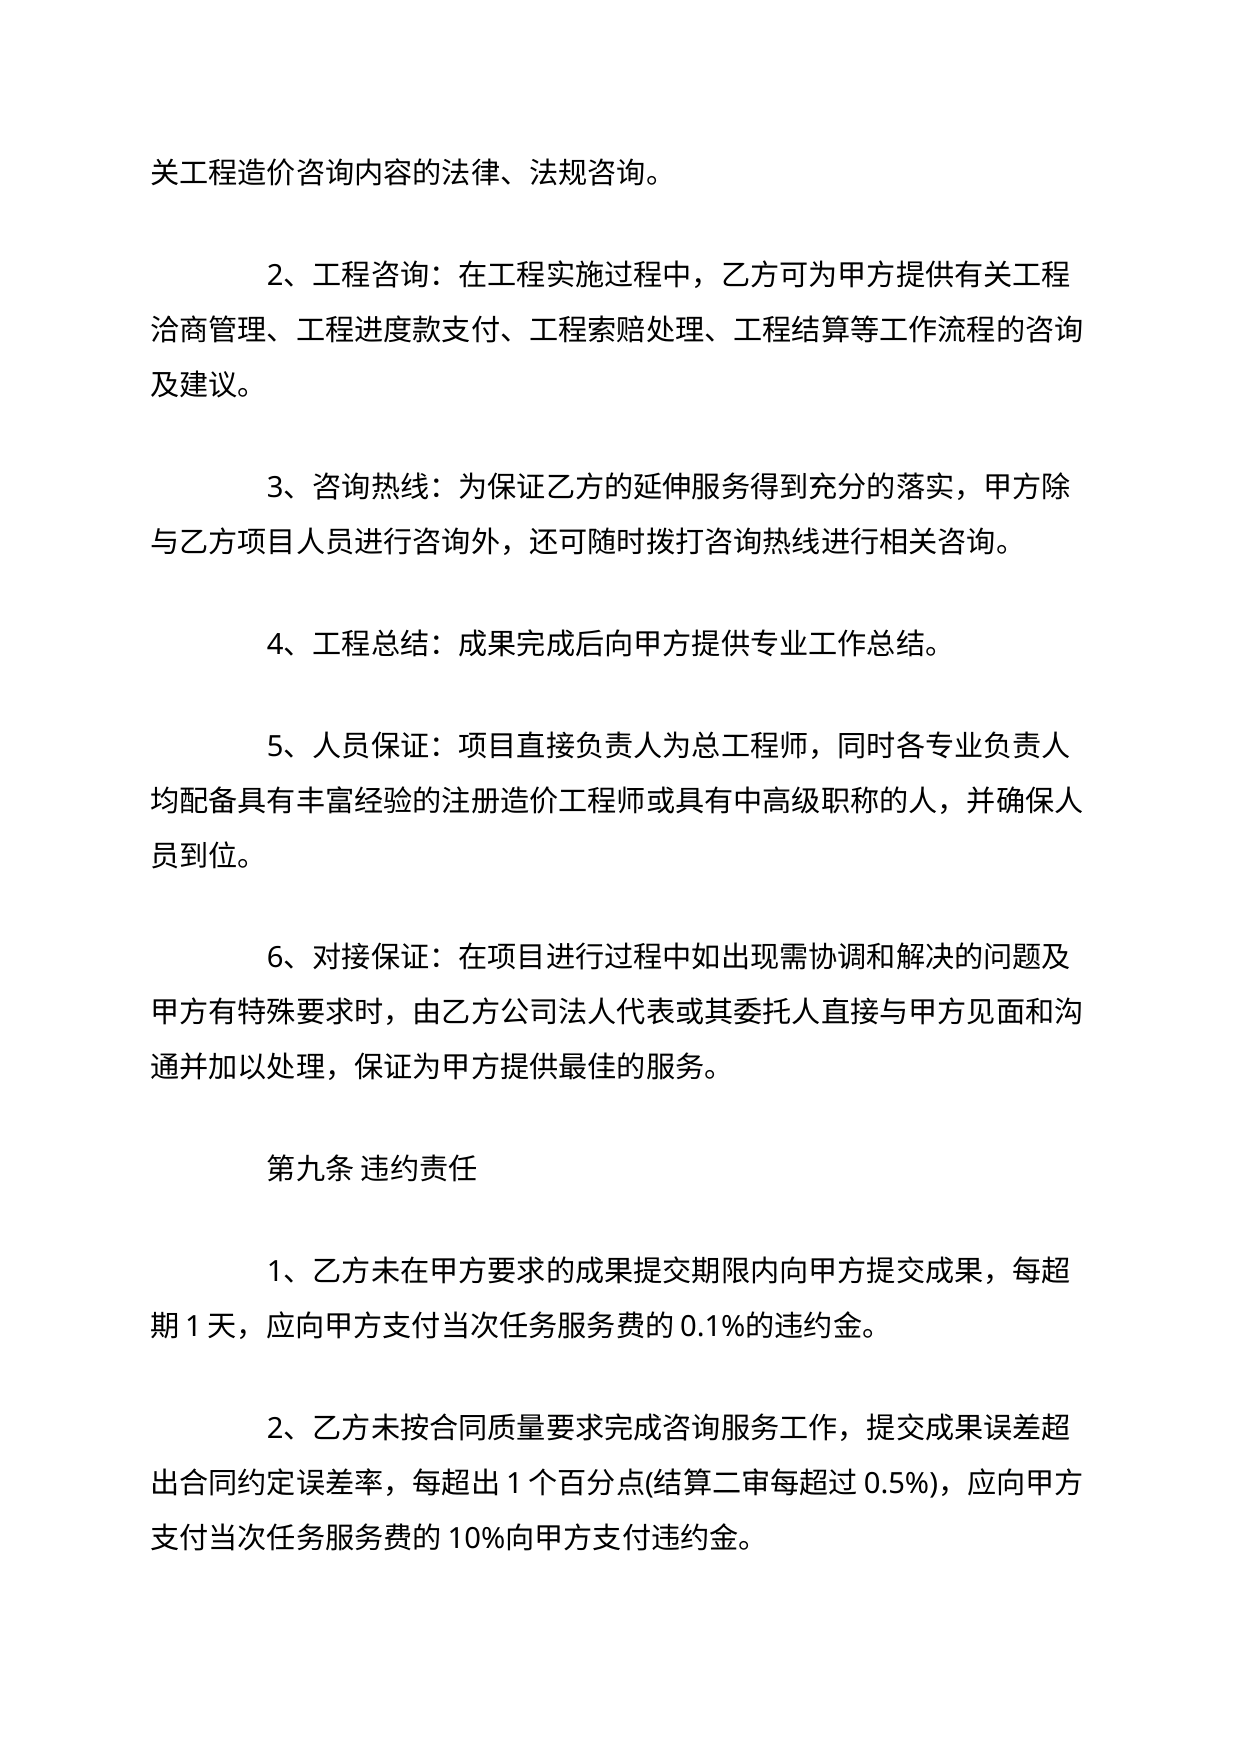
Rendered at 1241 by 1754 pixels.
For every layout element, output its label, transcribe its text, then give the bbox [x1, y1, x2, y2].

text 4、工程总结：成果完成后向甲方提供专业工作总结。 [150, 620, 1090, 663]
text 2、乙方未按合同质量要求完成咨询服务工作，提交成果误差超出合同约定误差率，每超出1个百分点(结算二审每超过0.5%)，应向甲方支付当次任务服务费的10%向甲方支付违约金。 [150, 1404, 1090, 1557]
text 第九条 违约责任 [150, 1146, 1090, 1188]
text 1、乙方未在甲方要求的成果提交期限内向甲方提交成果，每超期1天，应向甲方支付当次任务服务费的0.1%的违约金。 [150, 1247, 1090, 1345]
text 5、人员保证：项目直接负责人为总工程师，同时各专业负责人均配备具有丰富经验的注册造价工程师或具有中高级职称的人，并确保人员到位。 [150, 722, 1090, 874]
text 3、咨询热线：为保证乙方的延伸服务得到充分的落实，甲方除与乙方项目人员进行咨询外，还可随时拨打咨询热线进行相关咨询。 [150, 463, 1090, 561]
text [150, 150, 1090, 192]
text 6、对接保证：在项目进行过程中如出现需协调和解决的问题及甲方有特殊要求时，由乙方公司法人代表或其委托人直接与甲方见面和沟通并加以处理，保证为甲方提供最佳的服务。 [150, 934, 1090, 1086]
text 2、工程咨询：在工程实施过程中，乙方可为甲方提供有关工程洽商管理、工程进度款支付、工程索赔处理、工程结算等工作流程的咨询及建议。 [150, 252, 1090, 404]
